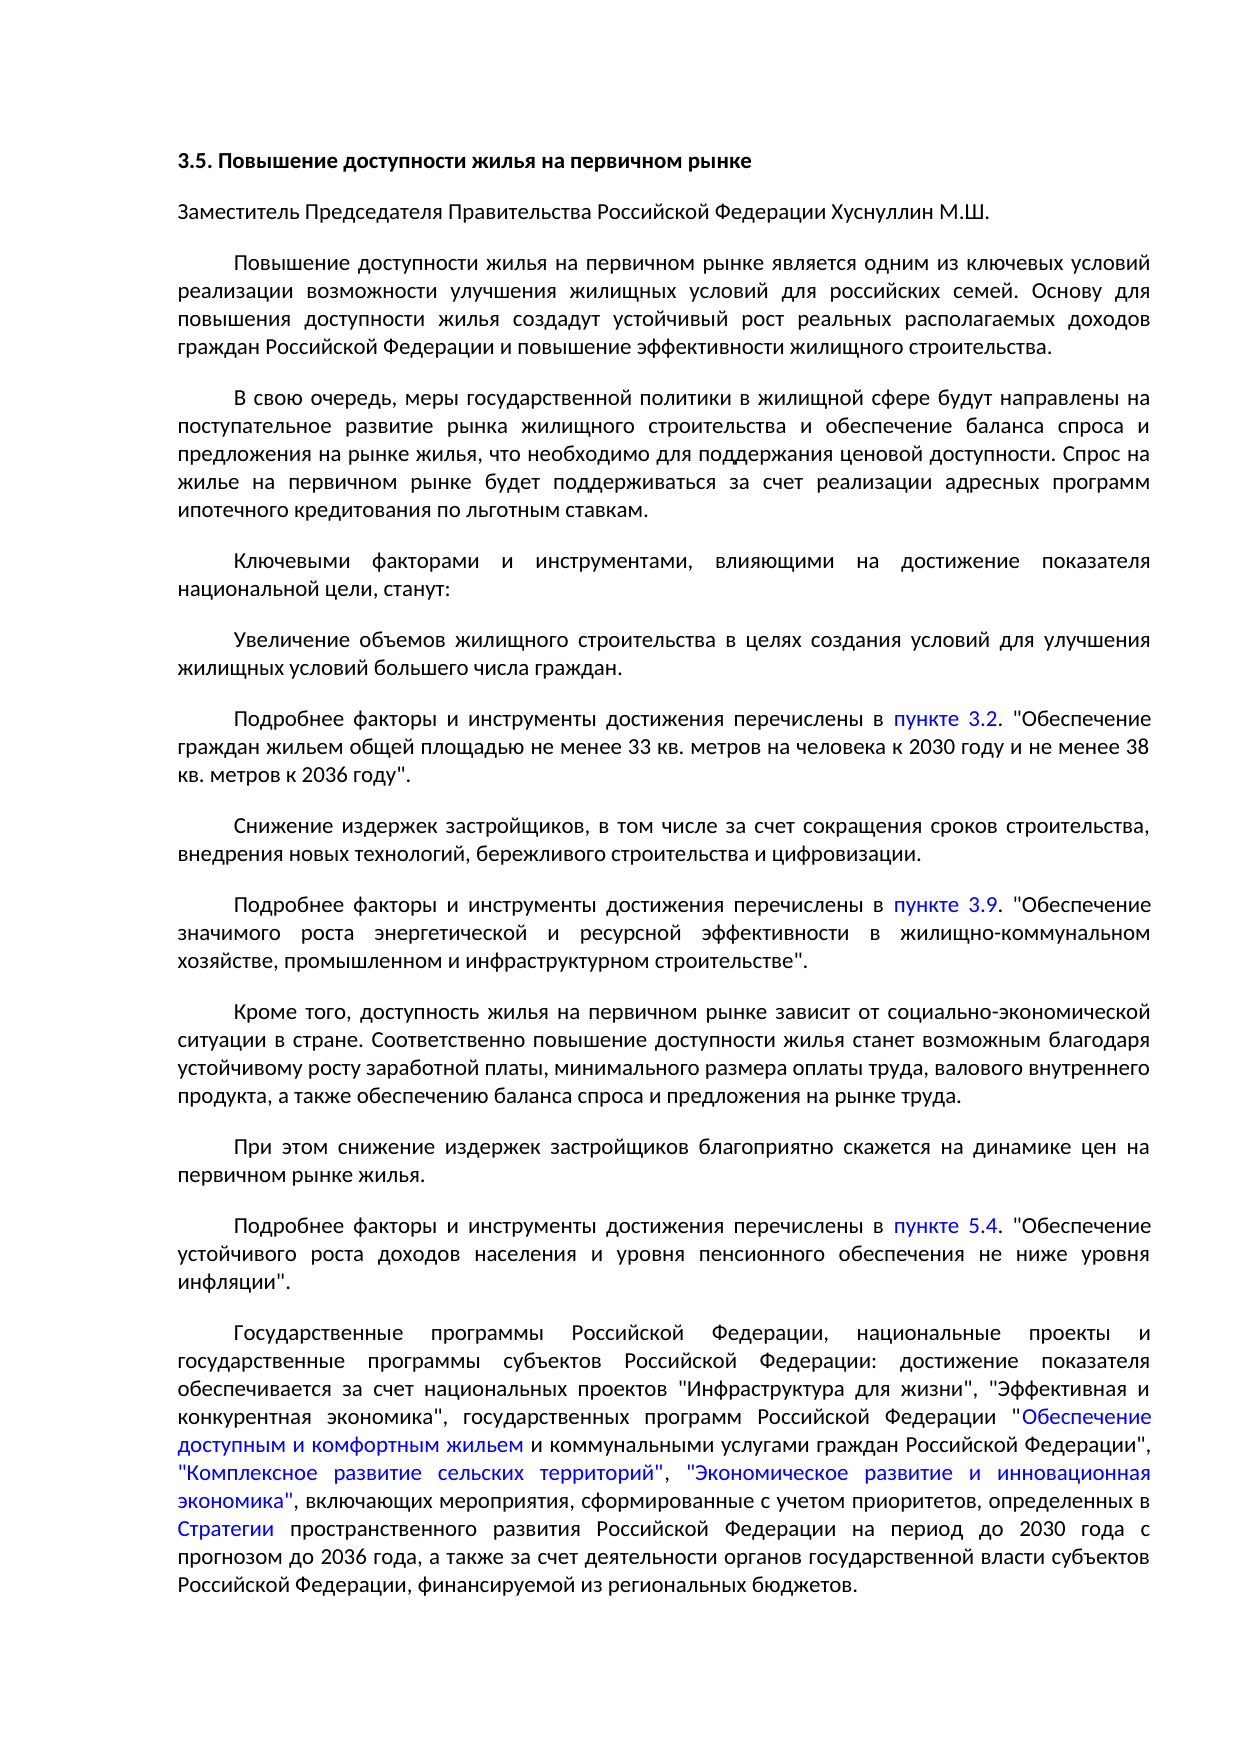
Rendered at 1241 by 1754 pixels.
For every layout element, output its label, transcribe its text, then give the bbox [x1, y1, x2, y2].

text В свою очередь, меры государственной политики в жилищной сфере будут направлены на поступательное развитие рынка жилищного строительства и обеспечение баланса спроса и предложения на рынке жилья, что необходимо для поддержания ценовой доступности. Спрос на жилье на первичном рынке будет поддерживаться за счет реализации адресных программ ипотечного кредитования по льготным ставкам. [177, 383, 1152, 523]
text При этом снижение издержек застройщиков благоприятно скажется на динамике цен на первичном рынке жилья. [177, 1132, 1152, 1188]
title 3.5. Повышение доступности жилья на первичном рынке [177, 146, 1152, 174]
text Государственные программы Российской Федерации, национальные проекты и государственные программы субъектов Российской Федерации: достижение показателя обеспечивается за счет национальных проектов "Инфраструктура для жизни", "Эффективная и конкурентная экономика", государственных программ Российской Федерации "Обеспечение доступным и комфортным жильем и коммунальными услугами граждан Российской Федерации", "Комплексное развитие сельских территорий", "Экономическое развитие и инновационная экономика", включающих мероприятия, сформированные с учетом приоритетов, определенных в Стратегии пространственного развития Российской Федерации на период до 2030 года с прогнозом до 2036 года, а также за счет деятельности органов государственной власти субъектов Российской Федерации, финансируемой из региональных бюджетов. [177, 1318, 1152, 1598]
text Подробнее факторы и инструменты достижения перечислены в пункте 3.9. "Обеспечение значимого роста энергетической и ресурсной эффективности в жилищно-коммунальном хозяйстве, промышленном и инфраструктурном строительстве". [177, 890, 1152, 974]
text Ключевыми факторами и инструментами, влияющими на достижение показателя национальной цели, станут: [177, 546, 1152, 602]
text Заместитель Председателя Правительства Российской Федерации Хуснуллин М.Ш. [177, 197, 1152, 225]
text Кроме того, доступность жилья на первичном рынке зависит от социально-экономической ситуации в стране. Соответственно повышение доступности жилья станет возможным благодаря устойчивому росту заработной платы, минимального размера оплаты труда, валового внутреннего продукта, а также обеспечению баланса спроса и предложения на рынке труда. [177, 997, 1152, 1109]
text Подробнее факторы и инструменты достижения перечислены в пункте 3.2. "Обеспечение граждан жильем общей площадью не менее 33 кв. метров на человека к 2030 году и не менее 38 кв. метров к 2036 году". [177, 704, 1152, 788]
text Подробнее факторы и инструменты достижения перечислены в пункте 5.4. "Обеспечение устойчивого роста доходов населения и уровня пенсионного обеспечения не ниже уровня инфляции". [177, 1211, 1152, 1295]
text Снижение издержек застройщиков, в том числе за счет сокращения сроков строительства, внедрения новых технологий, бережливого строительства и цифровизации. [177, 811, 1152, 867]
text Повышение доступности жилья на первичном рынке является одним из ключевых условий реализации возможности улучшения жилищных условий для российских семей. Основу для повышения доступности жилья создадут устойчивый рост реальных располагаемых доходов граждан Российской Федерации и повышение эффективности жилищного строительства. [177, 248, 1152, 360]
text Увеличение объемов жилищного строительства в целях создания условий для улучшения жилищных условий большего числа граждан. [177, 625, 1152, 681]
